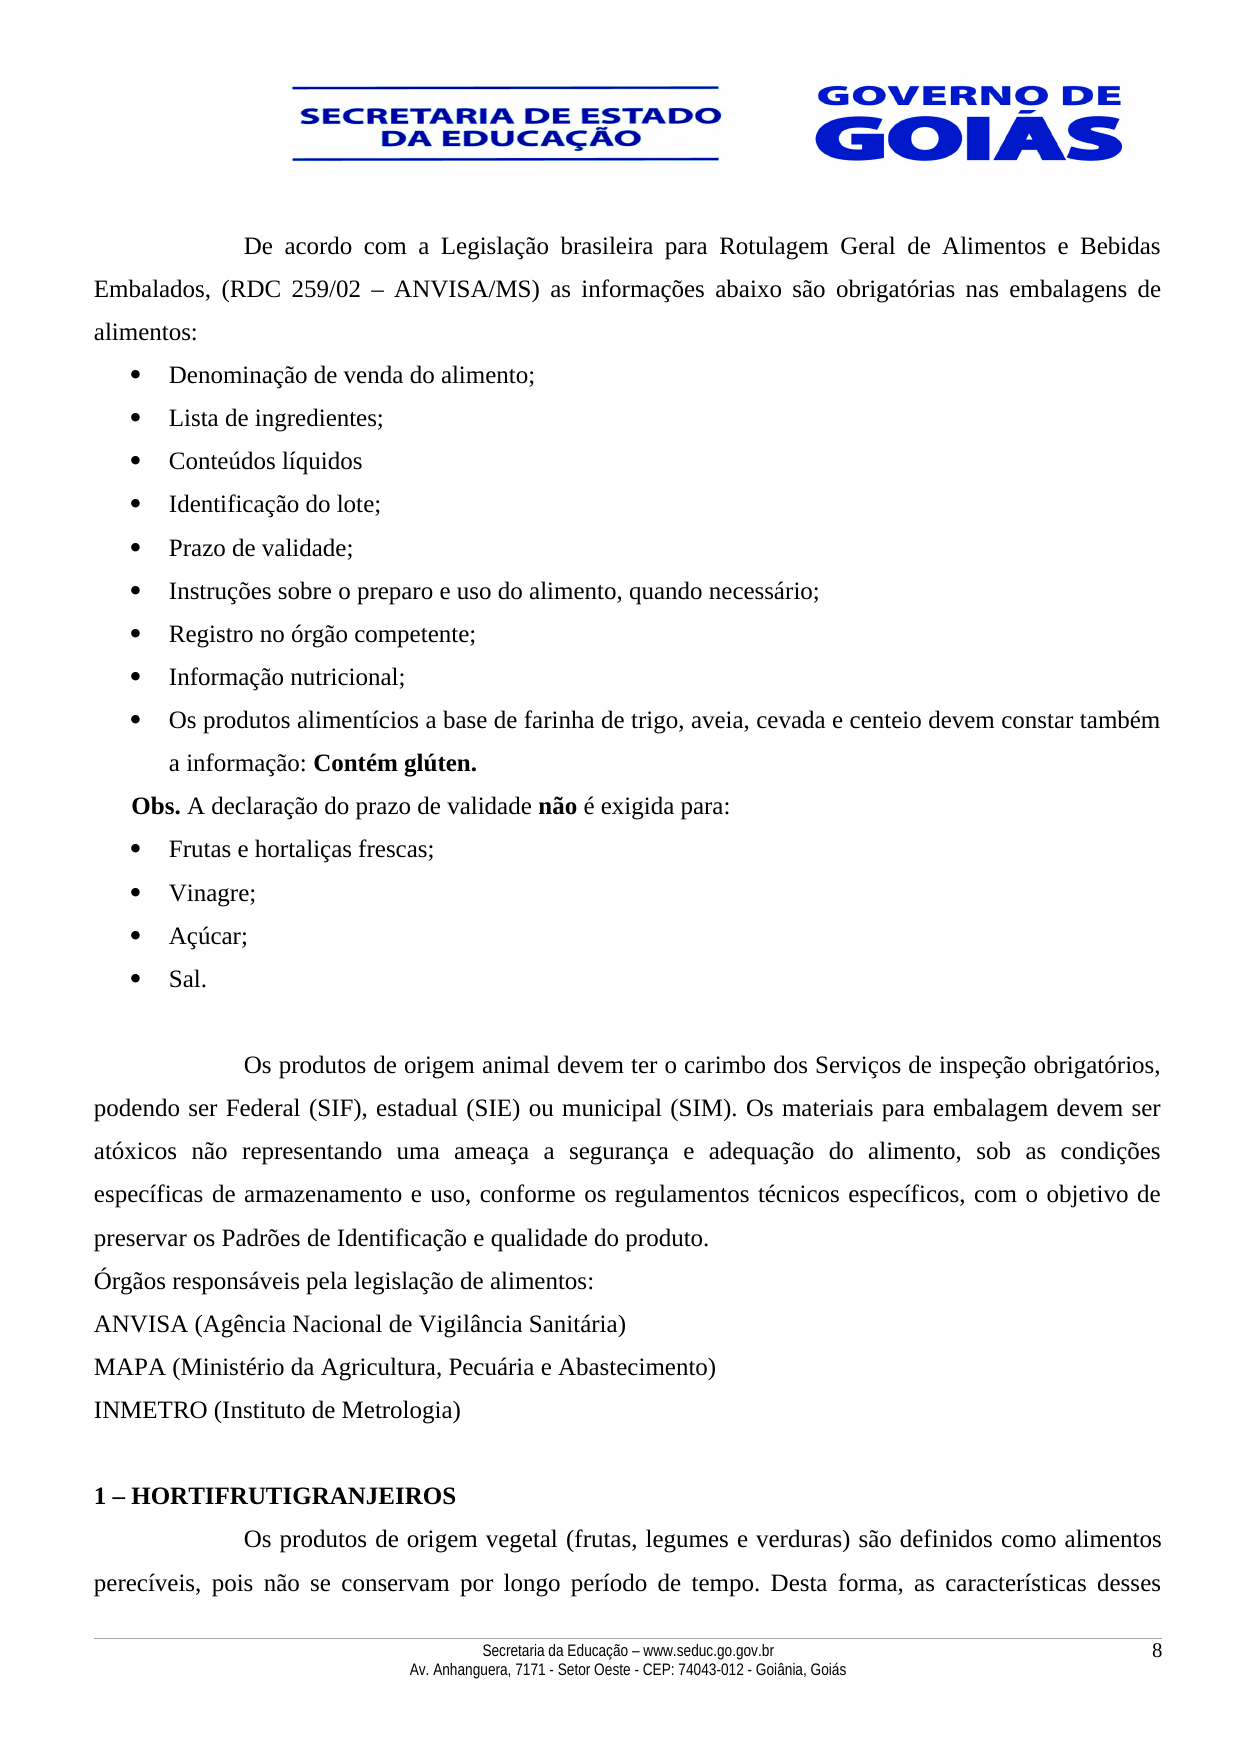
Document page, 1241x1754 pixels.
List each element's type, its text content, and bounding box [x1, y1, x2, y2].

text De acordo com a Legislação brasileira para Rotulagem Geral de Alimentos e Bebidas Embalados, (RDC 259/02 – ANVISA/MS) as informações abaixo são obrigatórias nas embalagens de alimentos: [94, 231, 1162, 346]
list Sal. [131, 964, 1162, 993]
list Identificação do lote; [131, 489, 1162, 518]
picture [251, 75, 1163, 174]
text 1 – HORTIFRUTIGRANJEIROS [94, 1481, 1162, 1510]
text Obs. A declaração do prazo de validade não é exigida para: [131, 791, 1162, 820]
list Denominação de venda do alimento; [131, 360, 1162, 389]
text INMETRO (Instituto de Metrologia) [94, 1395, 1162, 1424]
list Lista de ingredientes; [131, 403, 1162, 432]
list Registro no órgão competente; [131, 619, 1162, 648]
list Instruções sobre o preparo e uso do alimento, quando necessário; [131, 576, 1162, 604]
text MAPA (Ministério da Agricultura, Pecuária e Abastecimento) [94, 1352, 1162, 1381]
list Prazo de validade; [131, 533, 1162, 561]
list Açúcar; [131, 921, 1162, 949]
text ANVISA (Agência Nacional de Vigilância Sanitária) [94, 1309, 1162, 1338]
list Os produtos alimentícios a base de farinha de trigo, aveia, cevada e centeio devem constar também a informação: Contém glúten. [131, 705, 1162, 777]
list Vinagre; [131, 878, 1162, 906]
text Órgãos responsáveis pela legislação de alimentos: [94, 1266, 1162, 1294]
list Conteúdos líquidos [131, 446, 1162, 475]
list Informação nutricional; [131, 662, 1162, 691]
list Frutas e hortaliças frescas; [131, 834, 1162, 863]
text Os produtos de origem animal devem ter o carimbo dos Serviços de inspeção obrigatórios, podendo ser Federal (SIF), estadual (SIE) ou municipal (SIM). Os materiais para embalagem devem ser atóxicos não representando uma ameaça a segurança e adequação do alimento, sob as condições específicas de armazenamento e uso, conforme os regulamentos técnicos específicos, com o objetivo de preservar os Padrões de Identificação e qualidade do produto. [94, 1050, 1162, 1251]
